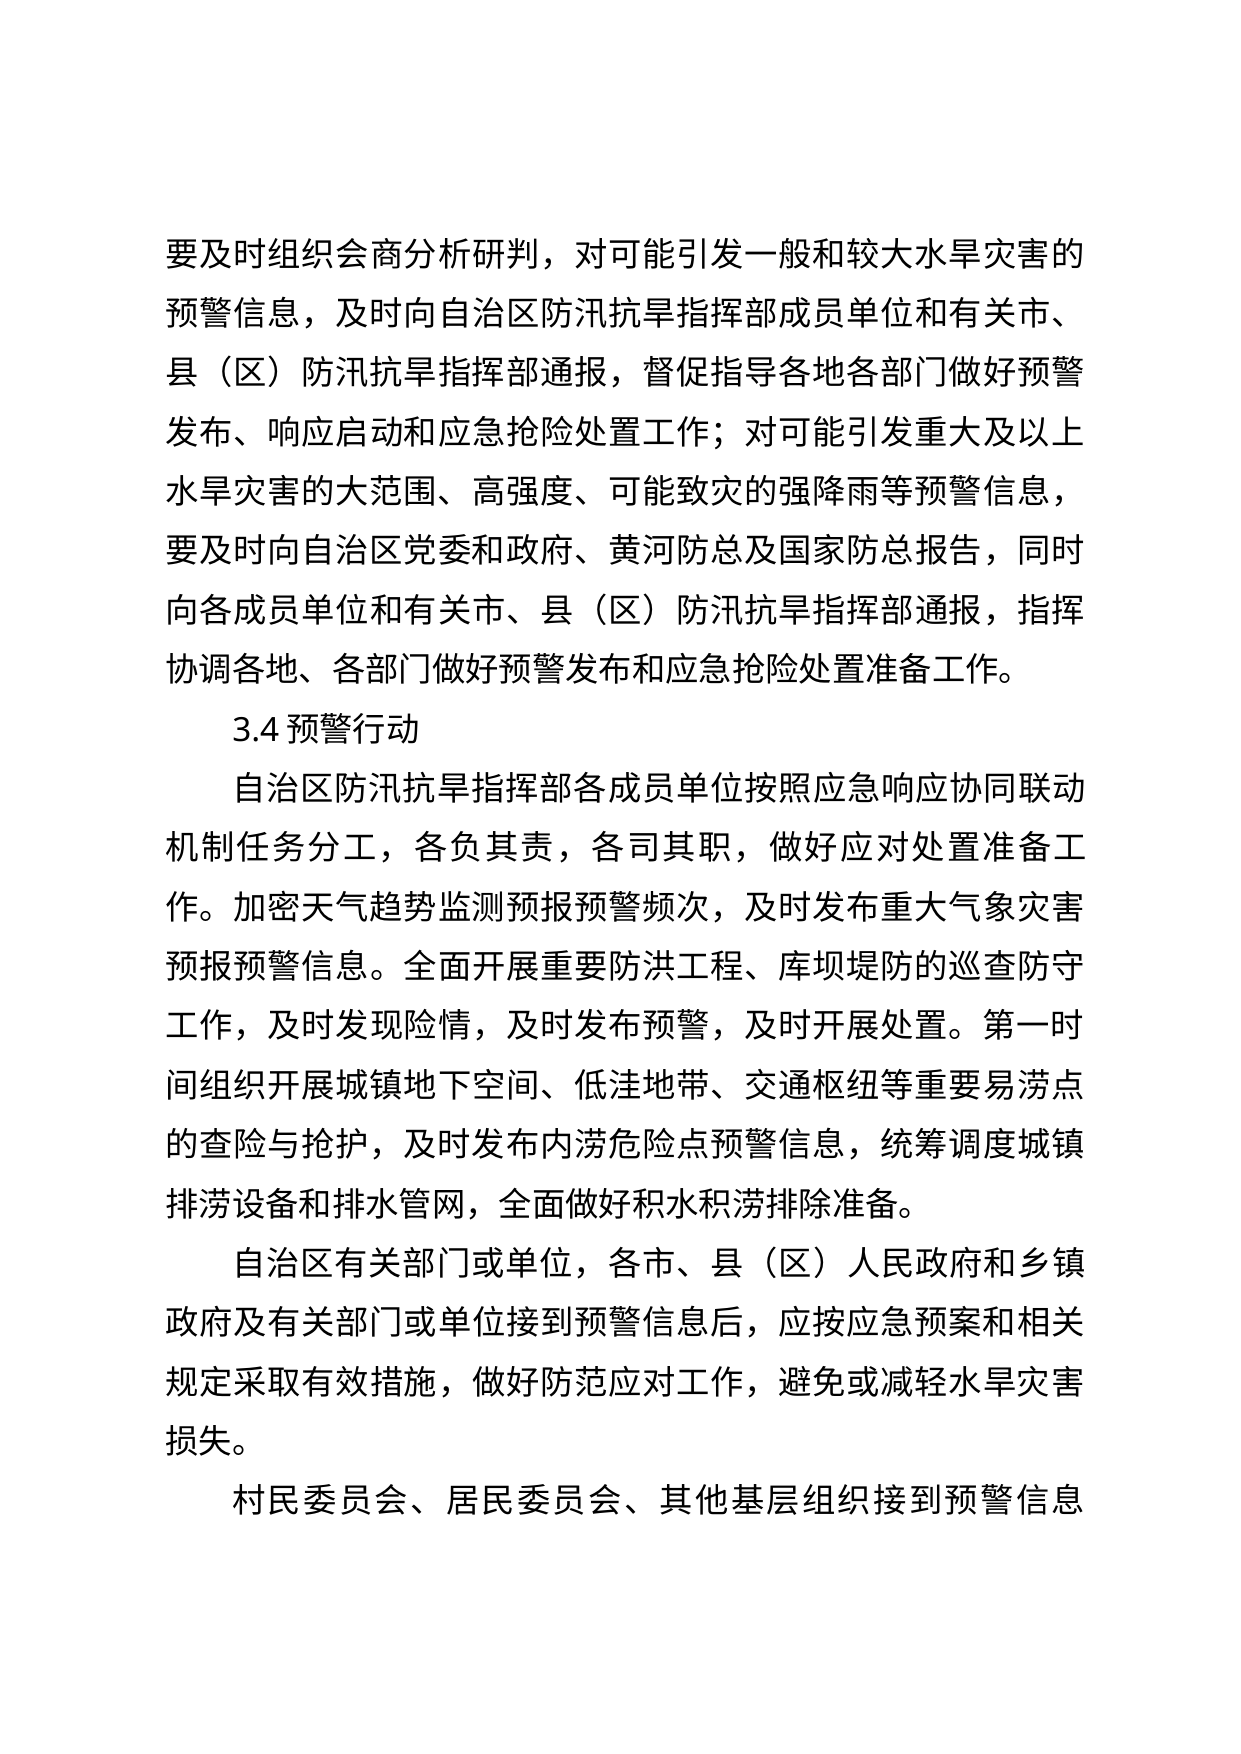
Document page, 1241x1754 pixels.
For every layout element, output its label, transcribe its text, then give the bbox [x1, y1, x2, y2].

text 自治区有关部门或单位，各市、县（区）人民政府和乡镇政府及有关部门或单位接到预警信息后，应按应急预案和相关规定采取有效措施，做好防范应对工作，避免或减轻水旱灾害损失。 [165, 1228, 1087, 1465]
text 3.4预警行动 [165, 693, 1087, 753]
text 自治区防汛抗旱指挥部各成员单位按照应急响应协同联动机制任务分工，各负其责，各司其职，做好应对处置准备工作。加密天气趋势监测预报预警频次，及时发布重大气象灾害预报预警信息。全面开展重要防洪工程、库坝堤防的巡查防守工作，及时发现险情，及时发布预警，及时开展处置。第一时间组织开展城镇地下空间、低洼地带、交通枢纽等重要易涝点的查险与抢护，及时发布内涝危险点预警信息，统筹调度城镇排涝设备和排水管网，全面做好积水积涝排除准备。 [165, 753, 1087, 1228]
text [165, 1465, 1087, 1525]
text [165, 218, 1087, 693]
